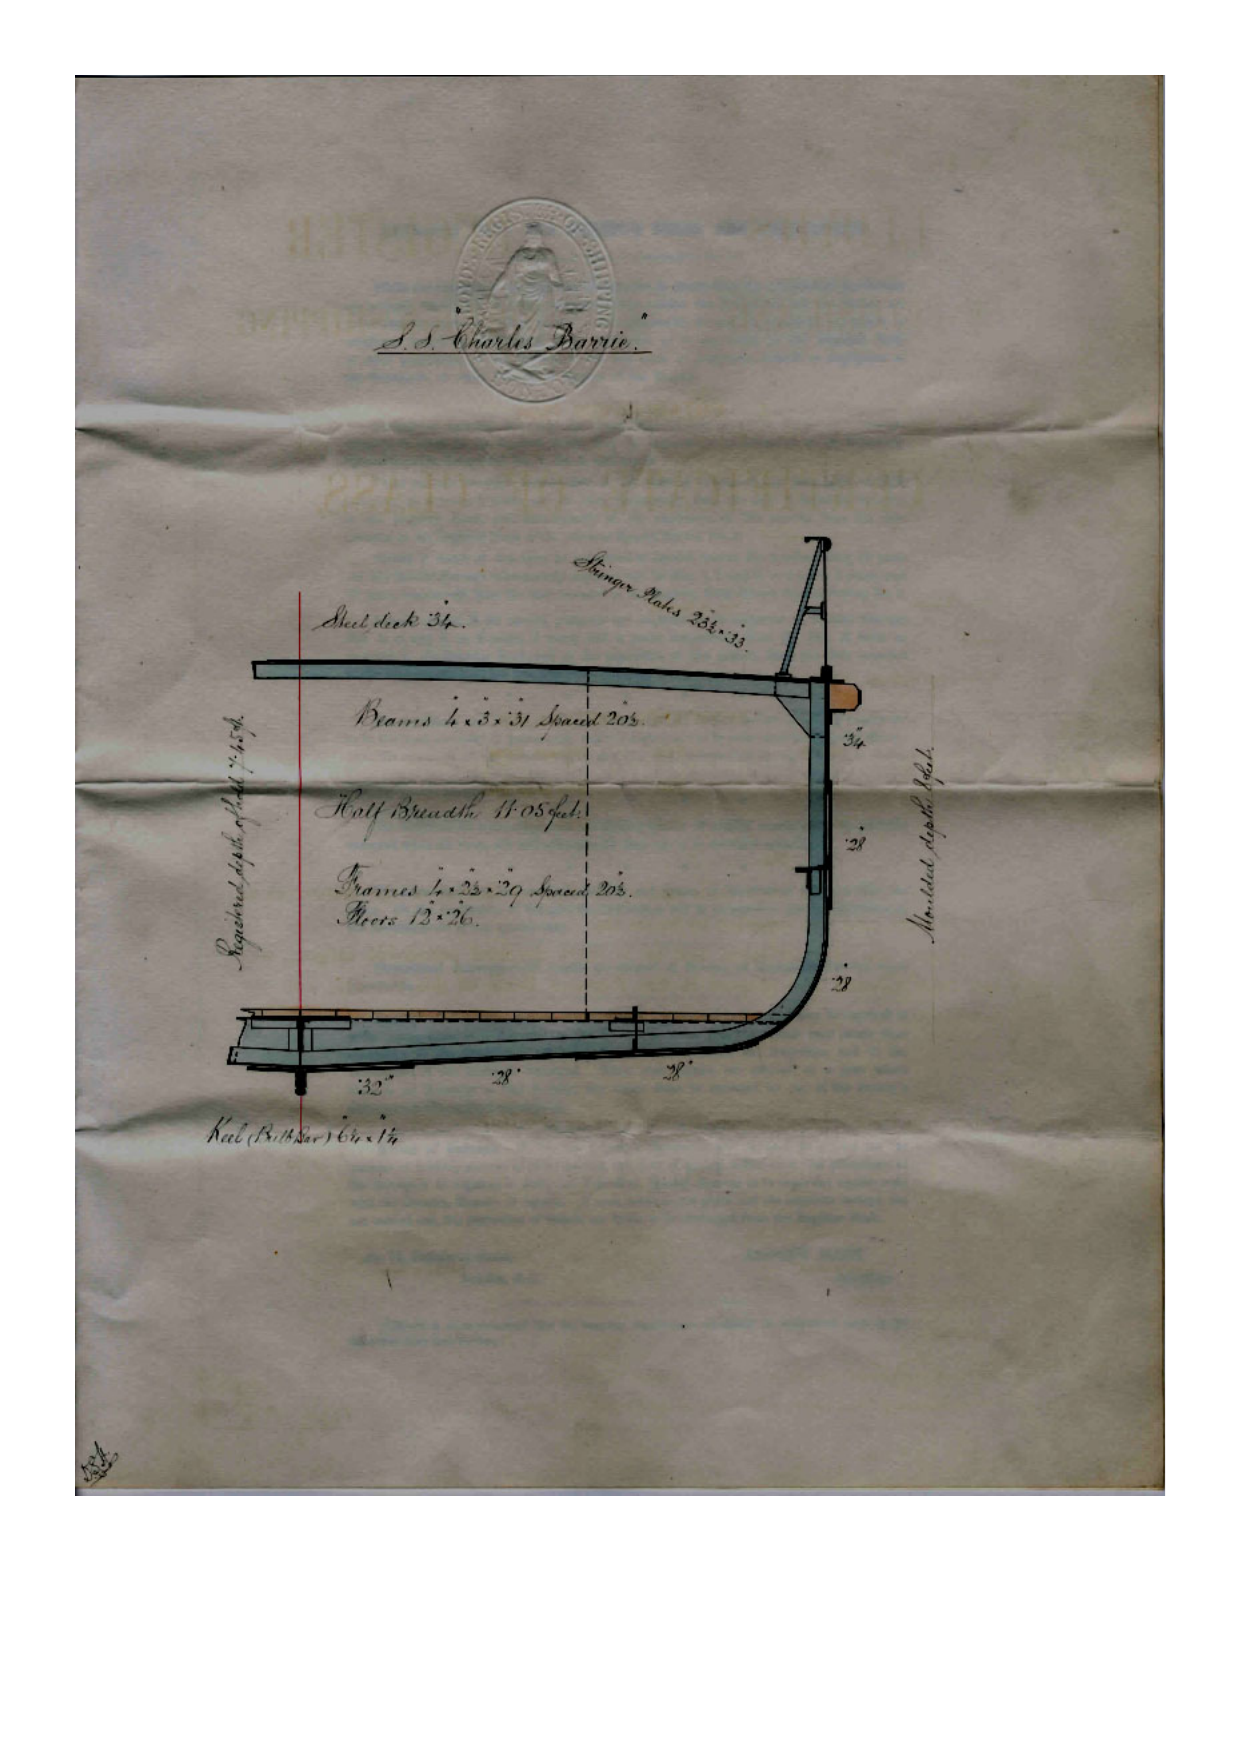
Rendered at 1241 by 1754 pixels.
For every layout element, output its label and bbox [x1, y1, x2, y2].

picture [75, 75, 1166, 1496]
